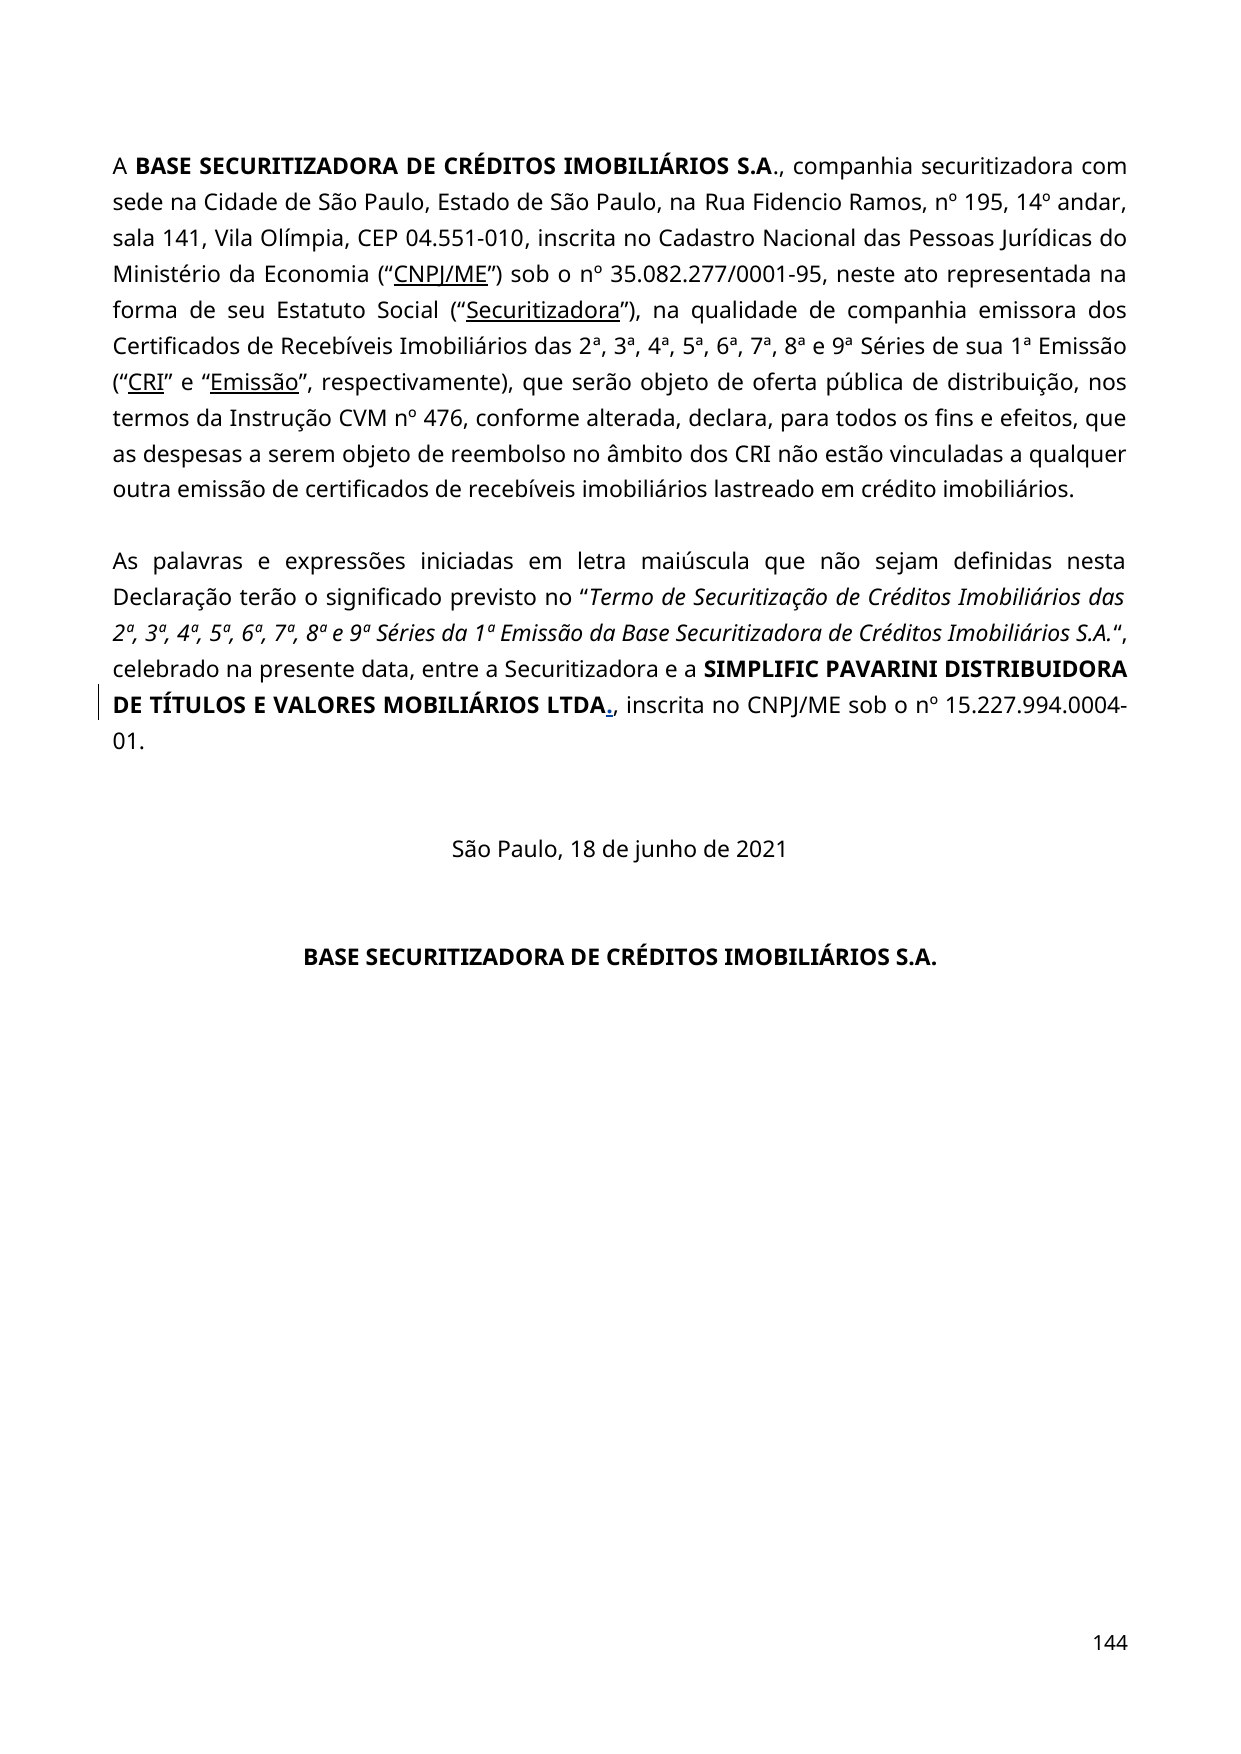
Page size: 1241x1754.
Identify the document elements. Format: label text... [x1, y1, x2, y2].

text A BASE SECURITIZADORA DE CRÉDITOS IMOBILIÁRIOS S.A., companhia securitizadora com sede na Cidade de São Paulo, Estado de São Paulo, na Rua Fidencio Ramos, nº 195, 14º andar, sala 141, Vila Olímpia, CEP 04.551-010, inscrita no Cadastro Nacional das Pessoas Jurídicas do Ministério da Economia (“CNPJ/ME”) sob o nº 35.082.277/0001-95, neste ato representada na forma de seu Estatuto Social (“Securitizadora”), na qualidade de companhia emissora dos Certificados de Recebíveis Imobiliários das 2ª, 3ª, 4ª, 5ª, 6ª, 7ª, 8ª e 9ª Séries de sua 1ª Emissão (“CRI” e “Emissão”, respectivamente), que serão objeto de oferta pública de distribuição, nos termos da Instrução CVM nº 476, conforme alterada, declara, para todos os fins e efeitos, que as despesas a serem objeto de reembolso no âmbito dos CRI não estão vinculadas a qualquer outra emissão de certificados de recebíveis imobiliários lastreado em crédito imobiliários. [112, 150, 1128, 505]
text São Paulo, 18 de junho de 2021 [112, 833, 1128, 864]
text As palavras e expressões iniciadas em letra maiúscula que não sejam definidas nesta Declaração terão o significado previsto no “Termo de Securitização de Créditos Imobiliários das 2ª, 3ª, 4ª, 5ª, 6ª, 7ª, 8ª e 9ª Séries da 1ª Emissão da Base Securitizadora de Créditos Imobiliários S.A.“, celebrado na presente data, entre a Securitizadora e a SIMPLIFIC PAVARINI DISTRIBUIDORA DE TÍTULOS E VALORES MOBILIÁRIOS LTDA, inscrita no CNPJ/ME sob o nº 15.227.994.0004-01. [112, 545, 1128, 756]
text BASE SECURITIZADORA DE CRÉDITOS IMOBILIÁRIOS S.A. [112, 941, 1128, 972]
